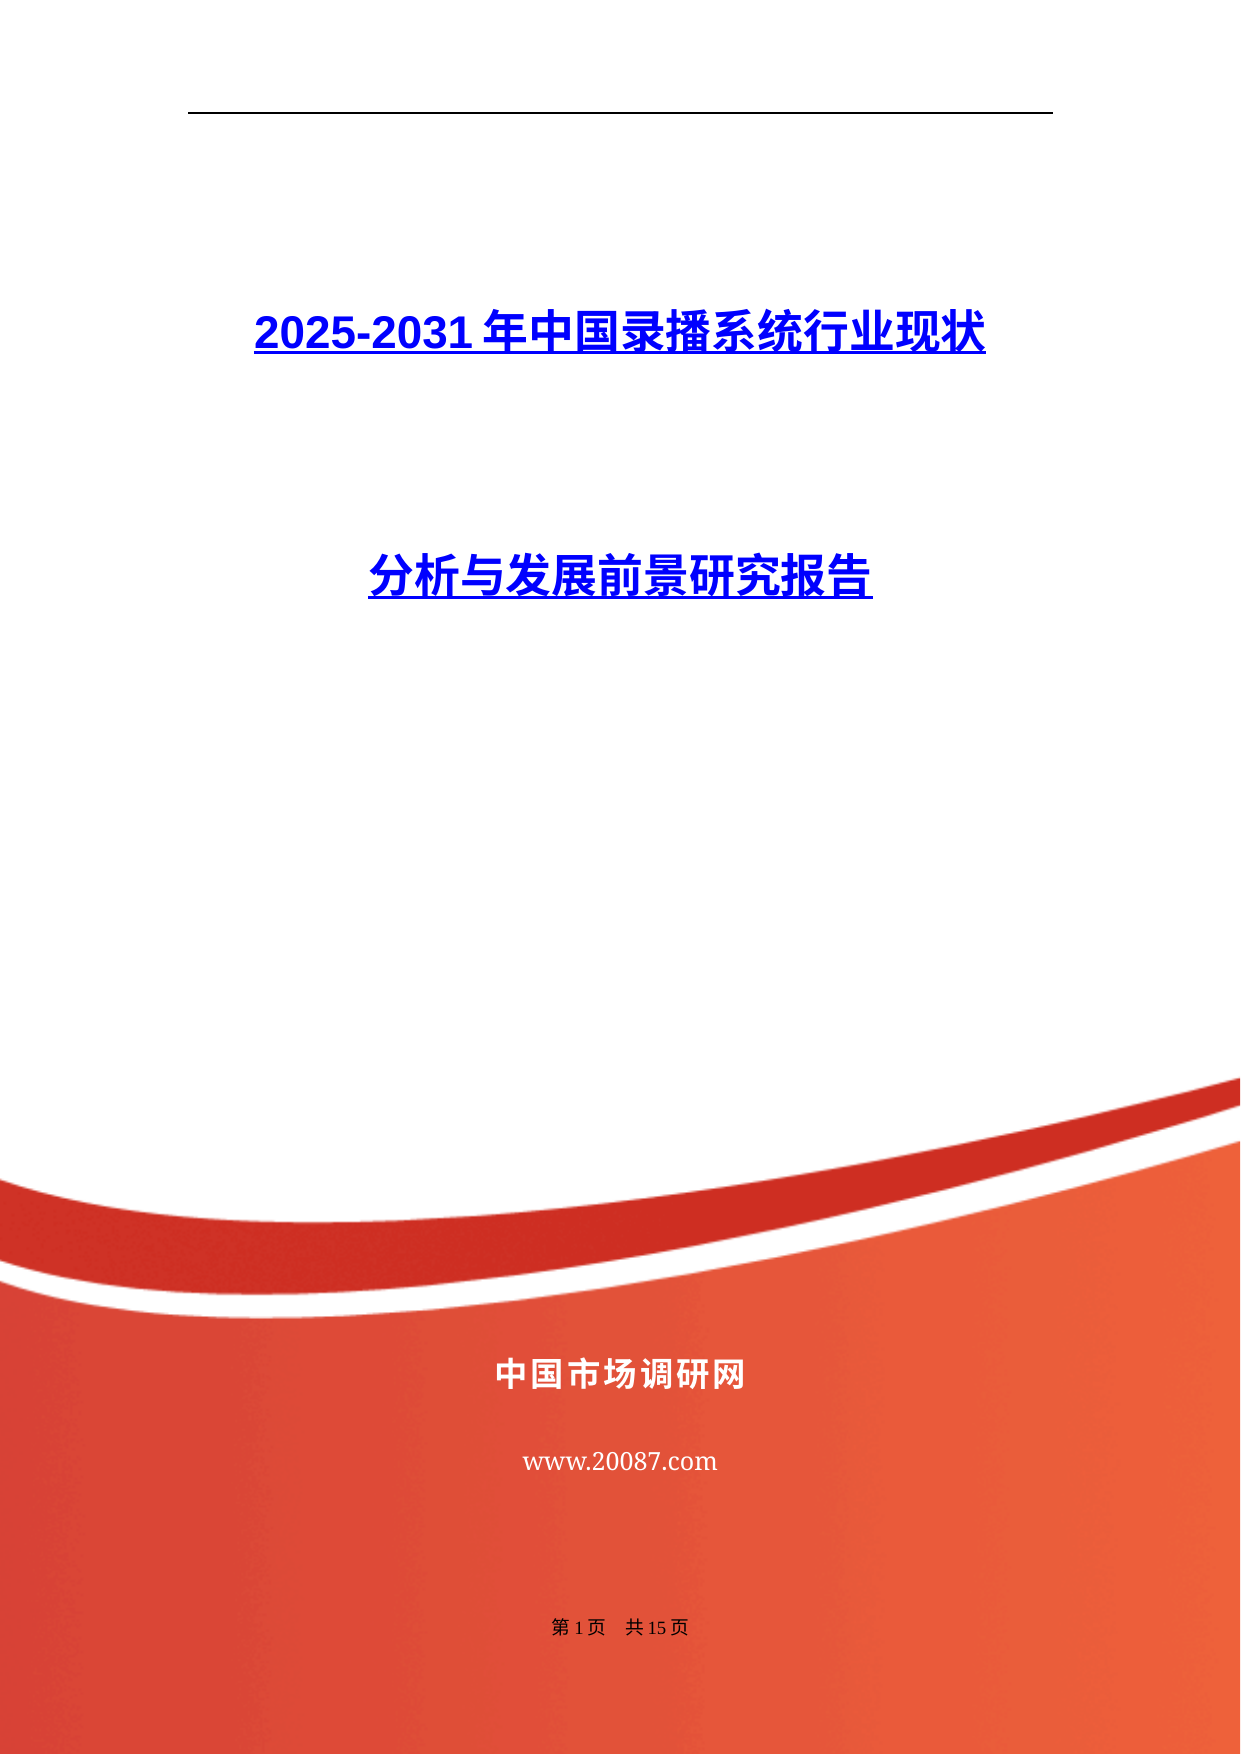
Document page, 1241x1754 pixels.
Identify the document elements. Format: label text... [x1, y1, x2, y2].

table_header 2025-2031年中国录播系统行业现状分析与发展前景研究报告 [188, 207, 1053, 773]
picture [0, 1006, 1241, 1754]
subtitle 中国市场调研网 [187, 1339, 1053, 1404]
text www.20087.com [187, 1428, 1053, 1493]
